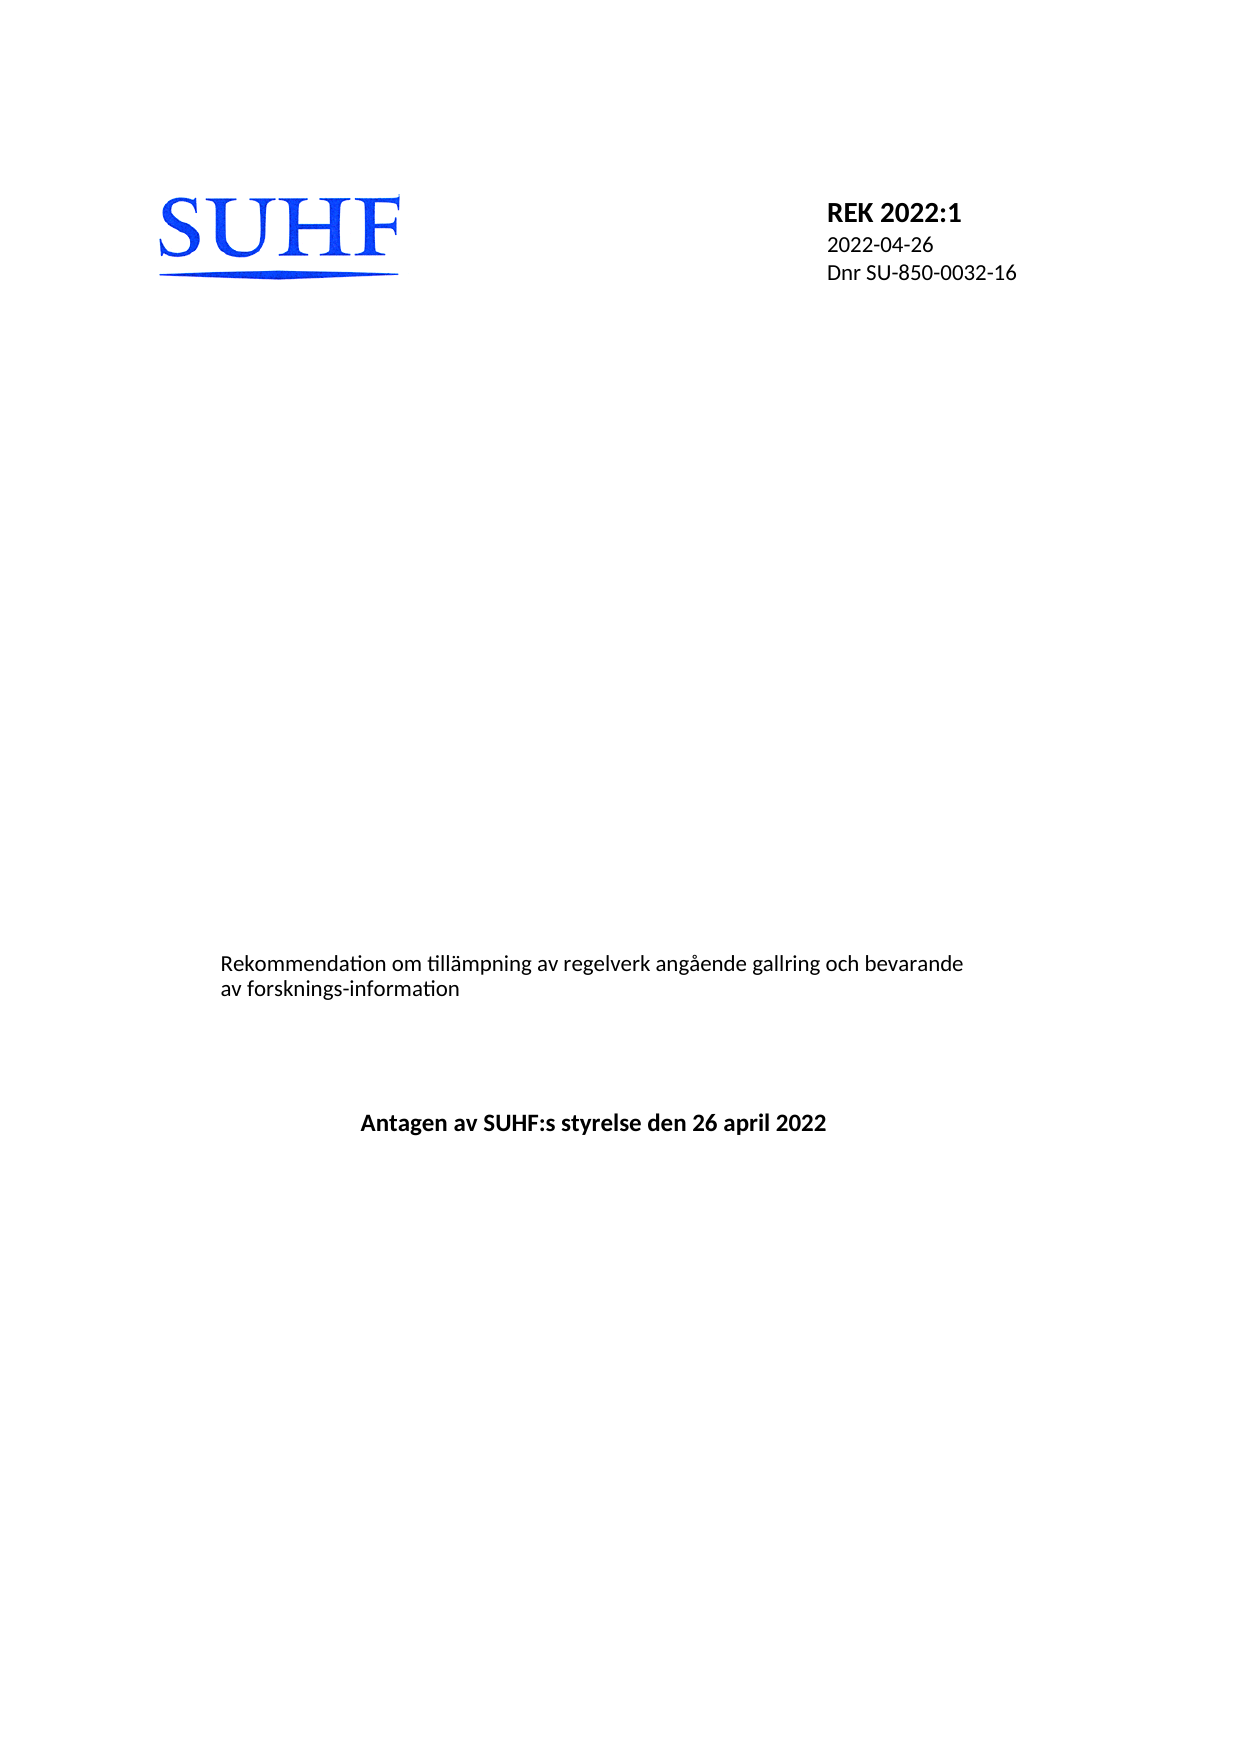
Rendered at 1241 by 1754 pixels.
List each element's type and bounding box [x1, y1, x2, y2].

picture [144, 194, 434, 281]
